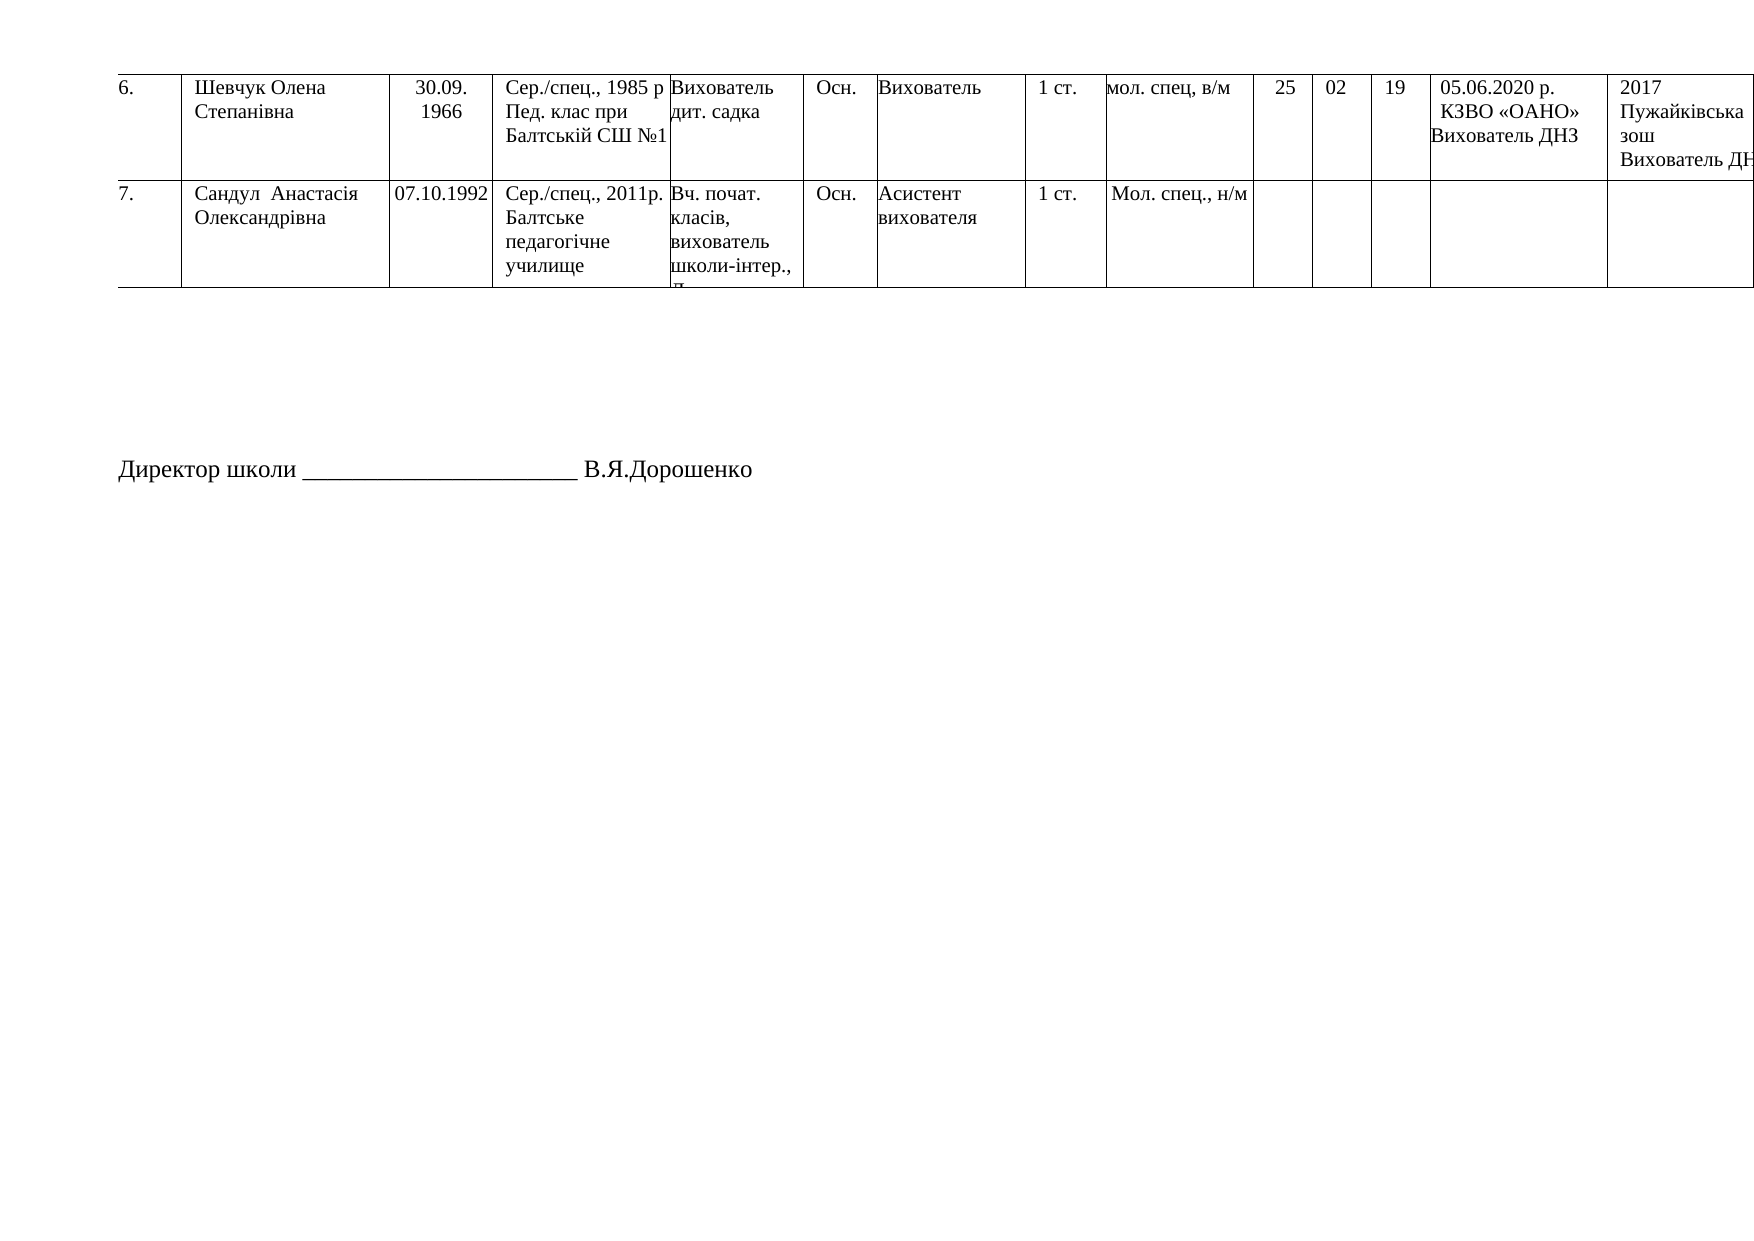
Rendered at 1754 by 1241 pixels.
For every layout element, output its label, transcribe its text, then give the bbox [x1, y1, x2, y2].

table_cell [1372, 181, 1430, 287]
table_cell [1608, 181, 1753, 287]
table_cell [1313, 181, 1371, 287]
table_cell 1 ст. [1026, 75, 1106, 180]
table_cell 25 [1254, 75, 1312, 180]
table_cell 1 ст. [1026, 181, 1106, 287]
table_cell Мол. спец., н/м [1107, 181, 1253, 287]
table_cell Сер./спец., 1985 р Пед. клас при Балтській СШ №1 [493, 75, 670, 180]
table_cell 6. [118, 75, 181, 180]
table_cell 07.10.1992 [390, 181, 492, 287]
table_cell Осн. [804, 181, 877, 287]
table_cell [1431, 181, 1607, 287]
table_cell Шевчук Олена Степанівна [182, 75, 389, 180]
table_cell Сандул Анастасія Олександрівна [182, 181, 389, 287]
table_cell 05.06.2020 р. КЗВО «ОАНО» Вихователь ДНЗ [1431, 75, 1607, 180]
table_cell 7. [118, 181, 181, 287]
text Директор школи ______________________ В.Я.Дорошенко [118, 454, 1636, 482]
table_cell Вихователь [878, 75, 1025, 180]
table_cell Вихователь дит. садка [671, 75, 803, 180]
table_cell Вч. почат. класів, вихователь школи-інтер., Дит іінтернат [671, 181, 803, 287]
table_cell мол. спец, в/м [1107, 75, 1253, 180]
table_cell 30.09. 1966 [390, 75, 492, 180]
table_cell 19 [1372, 75, 1430, 180]
table_cell 2017 Пужайківська зош Вихователь ДНЗ [1608, 75, 1753, 180]
table_cell Асистент вихователя [878, 181, 1025, 287]
table_cell 02 [1313, 75, 1371, 180]
table_cell [1254, 181, 1312, 287]
table_cell Осн. [804, 75, 877, 180]
table_cell Сер./спец., 2011р. Балтське педагогічне училище [493, 181, 670, 287]
